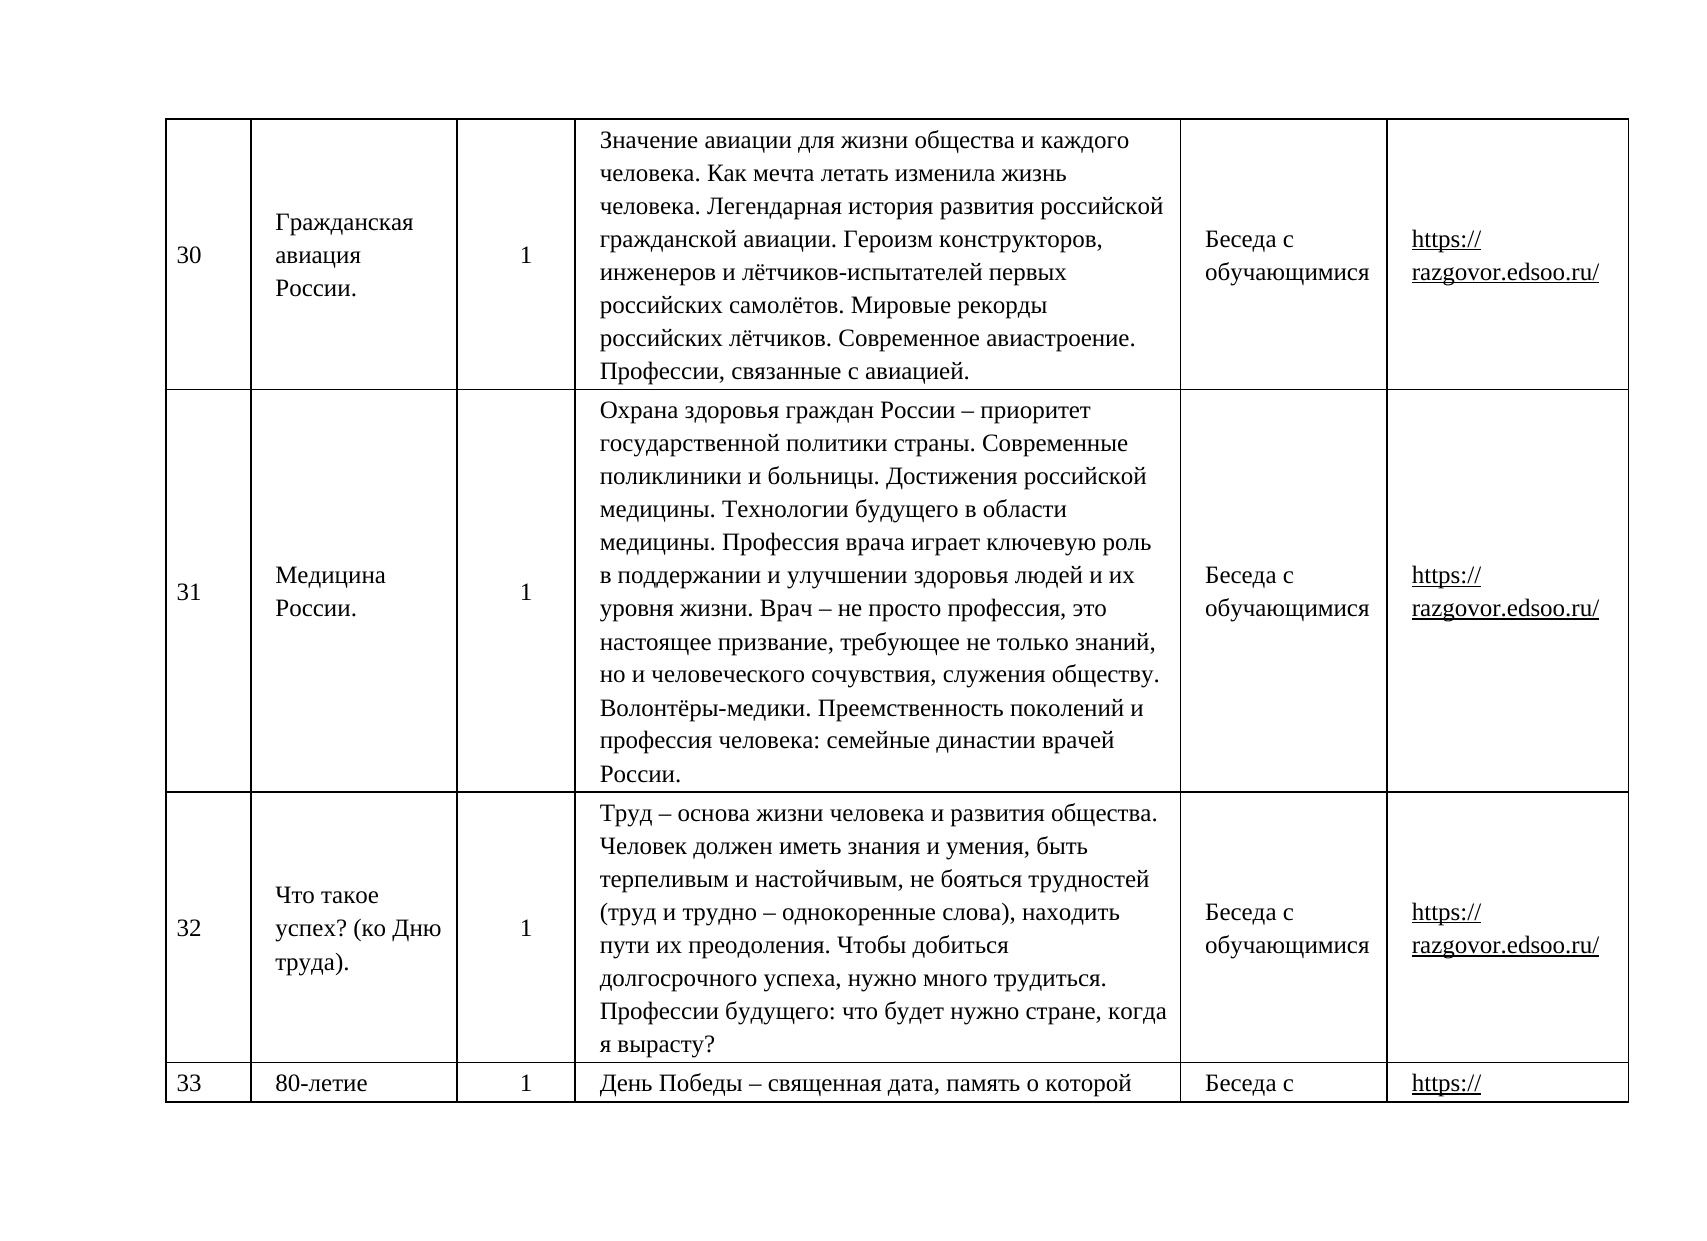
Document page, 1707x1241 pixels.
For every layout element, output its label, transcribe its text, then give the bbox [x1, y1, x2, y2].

table_cell Беседа с обучающимися [1181, 793, 1386, 1062]
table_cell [1388, 1063, 1628, 1101]
table_cell https://razgovor.edsoo.ru/ [1388, 793, 1628, 1062]
table_cell 1 [458, 390, 574, 791]
table_cell Беседа с обучающимися [1181, 390, 1386, 791]
table_cell Что такое успех? (ко Дню труда). [252, 793, 456, 1062]
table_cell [252, 1063, 456, 1101]
table_cell 1 [458, 120, 574, 389]
table_cell 31 [167, 390, 250, 791]
table_cell 1 [458, 1063, 574, 1101]
table_cell 32 [167, 793, 250, 1062]
table_cell Значение авиации для жизни общества и каждого человека. Как мечта летать изменила жизнь человека. Легендарная история развития российской гражданской авиации. Героизм конструкторов, инженеров и лётчиков-испытателей первых российских самолётов. Мировые рекорды российских лётчиков. Современное авиастроение. Профессии, связанные с авиацией. [576, 120, 1180, 389]
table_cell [1181, 1063, 1386, 1101]
table_cell Медицина России. [252, 390, 456, 791]
table_cell Охрана здоровья граждан России – приоритет государственной политики страны. Современные поликлиники и больницы. Достижения российской медицины. Технологии будущего в области медицины. Профессия врача играет ключевую роль в поддержании и улучшении здоровья людей и их уровня жизни. Врач – не просто профессия, это настоящее призвание, требующее не только знаний, но и человеческого сочувствия, служения обществу. Волонтёры-медики. Преемственность поколений и профессия человека: семейные династии врачей России. [576, 390, 1180, 791]
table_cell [1388, 120, 1628, 389]
table_cell Гражданская авиация России. [252, 120, 456, 389]
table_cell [576, 1063, 1180, 1101]
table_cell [1181, 120, 1386, 389]
table_cell https://razgovor.edsoo.ru/ [1388, 390, 1628, 791]
table_cell 33 [167, 1063, 250, 1101]
table_cell Труд – основа жизни человека и развития общества. Человек должен иметь знания и умения, быть терпеливым и настойчивым, не бояться трудностей (труд и трудно – однокоренные слова), находить пути их преодоления. Чтобы добиться долгосрочного успеха, нужно много трудиться. Профессии будущего: что будет нужно стране, когда я вырасту? [576, 793, 1180, 1062]
table_cell 1 [458, 793, 574, 1062]
table_cell 30 [167, 120, 250, 389]
